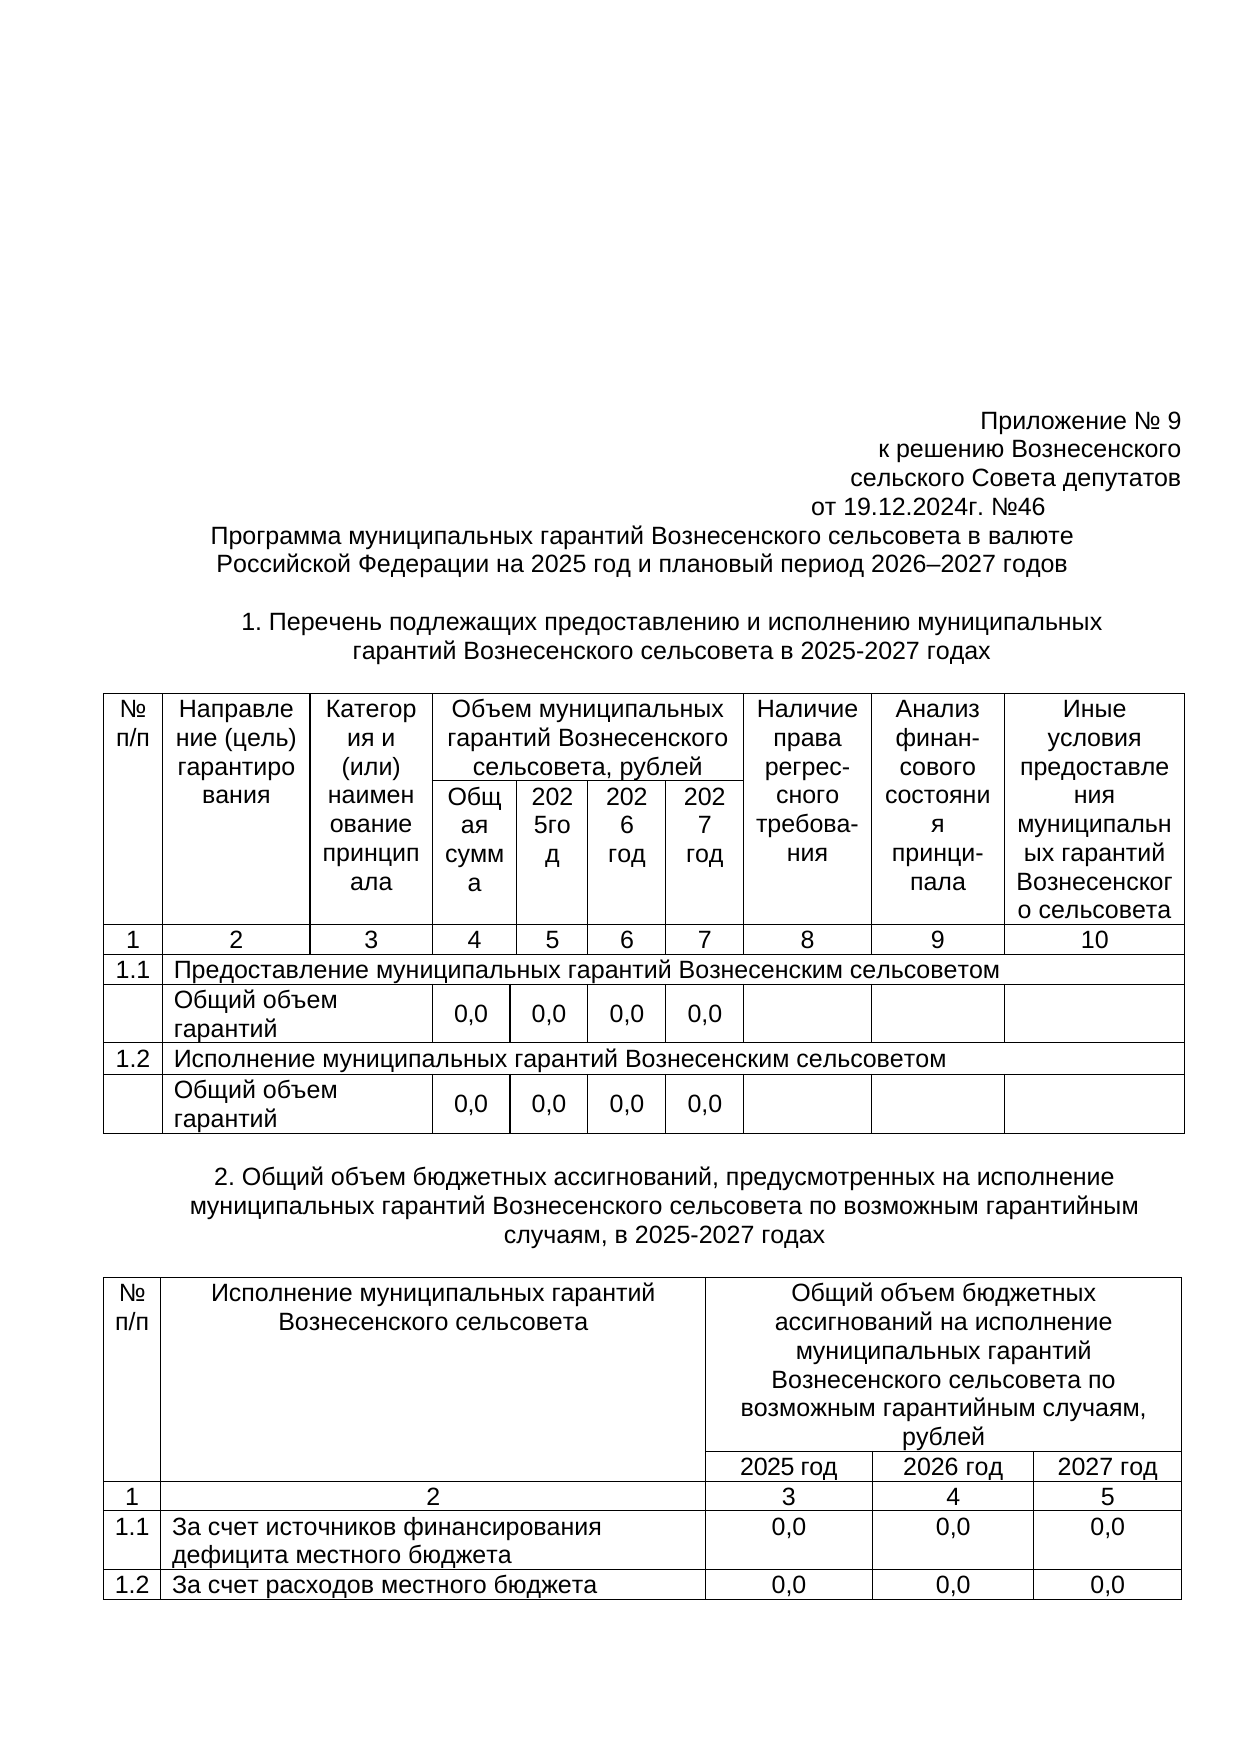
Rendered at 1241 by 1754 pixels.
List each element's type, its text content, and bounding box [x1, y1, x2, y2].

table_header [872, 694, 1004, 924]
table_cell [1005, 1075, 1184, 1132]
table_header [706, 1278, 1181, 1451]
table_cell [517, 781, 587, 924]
text Программа муниципальных гарантий Вознесенского сельсовета в валюте Российской Федерации на 2025 год и плановый период 2026–2027 годов [177, 521, 1107, 578]
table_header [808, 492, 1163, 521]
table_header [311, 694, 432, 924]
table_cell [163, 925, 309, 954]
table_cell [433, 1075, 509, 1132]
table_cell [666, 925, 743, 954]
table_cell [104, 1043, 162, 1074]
text Приложение № 9 [177, 406, 1181, 434]
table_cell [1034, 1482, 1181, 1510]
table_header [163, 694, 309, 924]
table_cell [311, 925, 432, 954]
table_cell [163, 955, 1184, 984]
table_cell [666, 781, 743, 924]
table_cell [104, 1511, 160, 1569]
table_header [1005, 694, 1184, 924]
text 1. Перечень подлежащих предоставлению и исполнению муниципальных гарантий Вознесенского сельсовета в 2025-2027 годах [192, 607, 1152, 664]
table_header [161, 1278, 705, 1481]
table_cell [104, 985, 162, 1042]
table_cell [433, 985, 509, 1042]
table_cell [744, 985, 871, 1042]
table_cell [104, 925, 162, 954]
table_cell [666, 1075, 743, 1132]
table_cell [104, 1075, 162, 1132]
text сельского Совета депутатов [177, 463, 1181, 492]
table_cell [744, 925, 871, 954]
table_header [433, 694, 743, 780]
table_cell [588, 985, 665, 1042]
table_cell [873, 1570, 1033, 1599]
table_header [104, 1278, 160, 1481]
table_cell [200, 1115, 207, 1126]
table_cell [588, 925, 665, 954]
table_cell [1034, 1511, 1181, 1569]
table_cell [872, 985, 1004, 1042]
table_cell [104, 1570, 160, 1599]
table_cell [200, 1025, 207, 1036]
text 2. Общий объем бюджетных ассигнований, предусмотренных на исполнение муниципальных гарантий Вознесенского сельсовета по возможным гарантийным случаям, в 2025-2027 годах [177, 1162, 1152, 1248]
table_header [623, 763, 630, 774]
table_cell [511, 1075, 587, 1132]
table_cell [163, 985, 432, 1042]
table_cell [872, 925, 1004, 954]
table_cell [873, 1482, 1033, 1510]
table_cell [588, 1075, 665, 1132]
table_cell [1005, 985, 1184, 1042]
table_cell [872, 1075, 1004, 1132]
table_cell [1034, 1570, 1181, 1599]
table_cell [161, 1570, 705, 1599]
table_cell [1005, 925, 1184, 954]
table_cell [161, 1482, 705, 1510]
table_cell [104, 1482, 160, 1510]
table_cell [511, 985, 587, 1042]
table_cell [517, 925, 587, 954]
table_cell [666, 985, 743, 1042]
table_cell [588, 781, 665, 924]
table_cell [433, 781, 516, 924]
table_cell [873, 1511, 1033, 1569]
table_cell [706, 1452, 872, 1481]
text к решению Вознесенского [177, 434, 1181, 463]
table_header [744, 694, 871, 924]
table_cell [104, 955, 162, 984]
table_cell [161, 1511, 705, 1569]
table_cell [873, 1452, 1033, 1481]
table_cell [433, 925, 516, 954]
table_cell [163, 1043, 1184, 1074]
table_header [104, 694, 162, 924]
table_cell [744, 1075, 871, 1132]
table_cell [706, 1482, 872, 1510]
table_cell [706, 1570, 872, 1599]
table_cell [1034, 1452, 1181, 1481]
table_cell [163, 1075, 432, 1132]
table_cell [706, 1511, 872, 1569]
